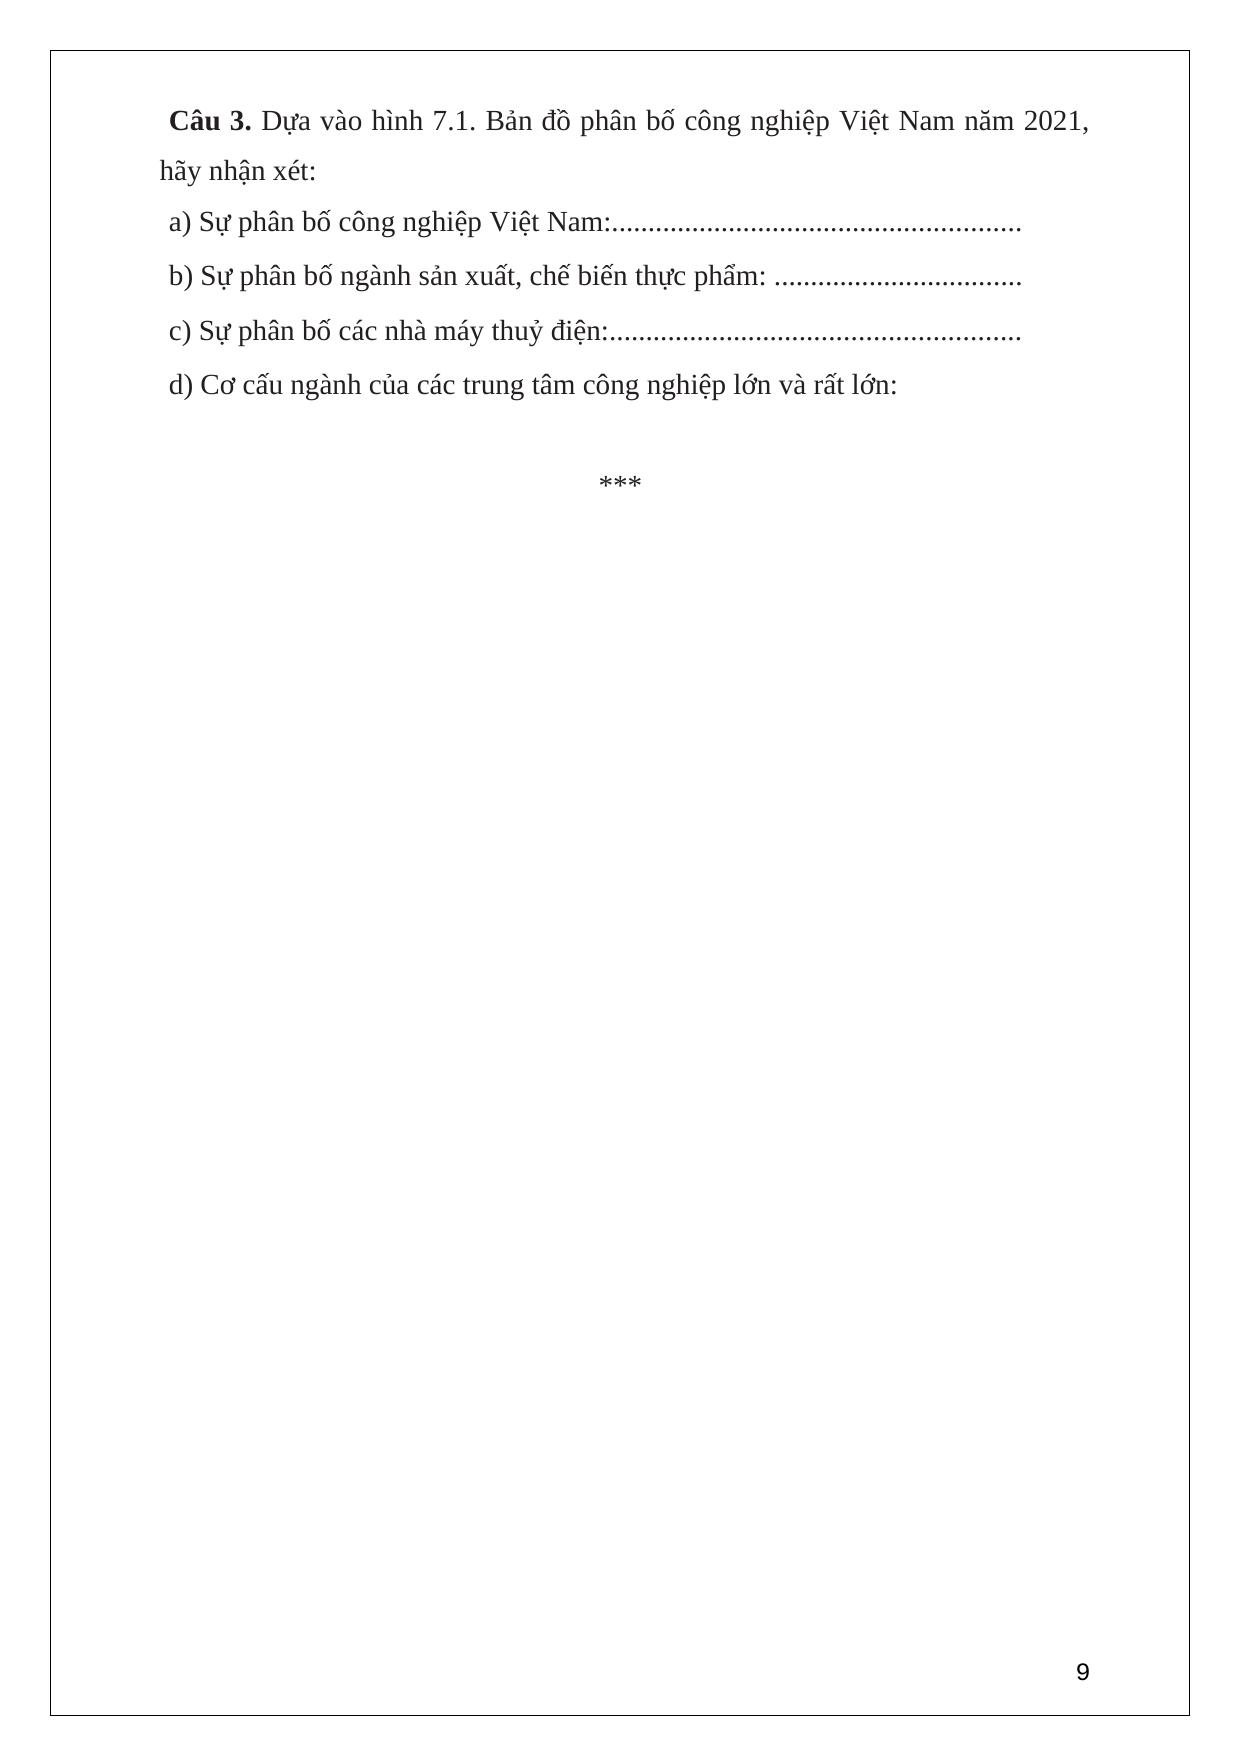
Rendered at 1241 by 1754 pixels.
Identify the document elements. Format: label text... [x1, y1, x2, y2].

text Câu 3. Dựa vào hình 7.1. Bản đồ phân bố công nghiệp Việt Nam năm 2021, hãy nhận xét: [159, 103, 1090, 187]
text a) Sự phân bố công nghiệp Việt Nam: [169, 204, 1090, 237]
text d) Cơ cấu ngành của các trung tâm công nghiệp lớn và rất lớn: [169, 367, 1090, 401]
text *** [150, 468, 1090, 501]
text b) Sự phân bố ngành sản xuất, chế biến thực phẩm: [169, 258, 1090, 292]
text c) Sự phân bố các nhà máy thuỷ điện: [169, 313, 1090, 346]
